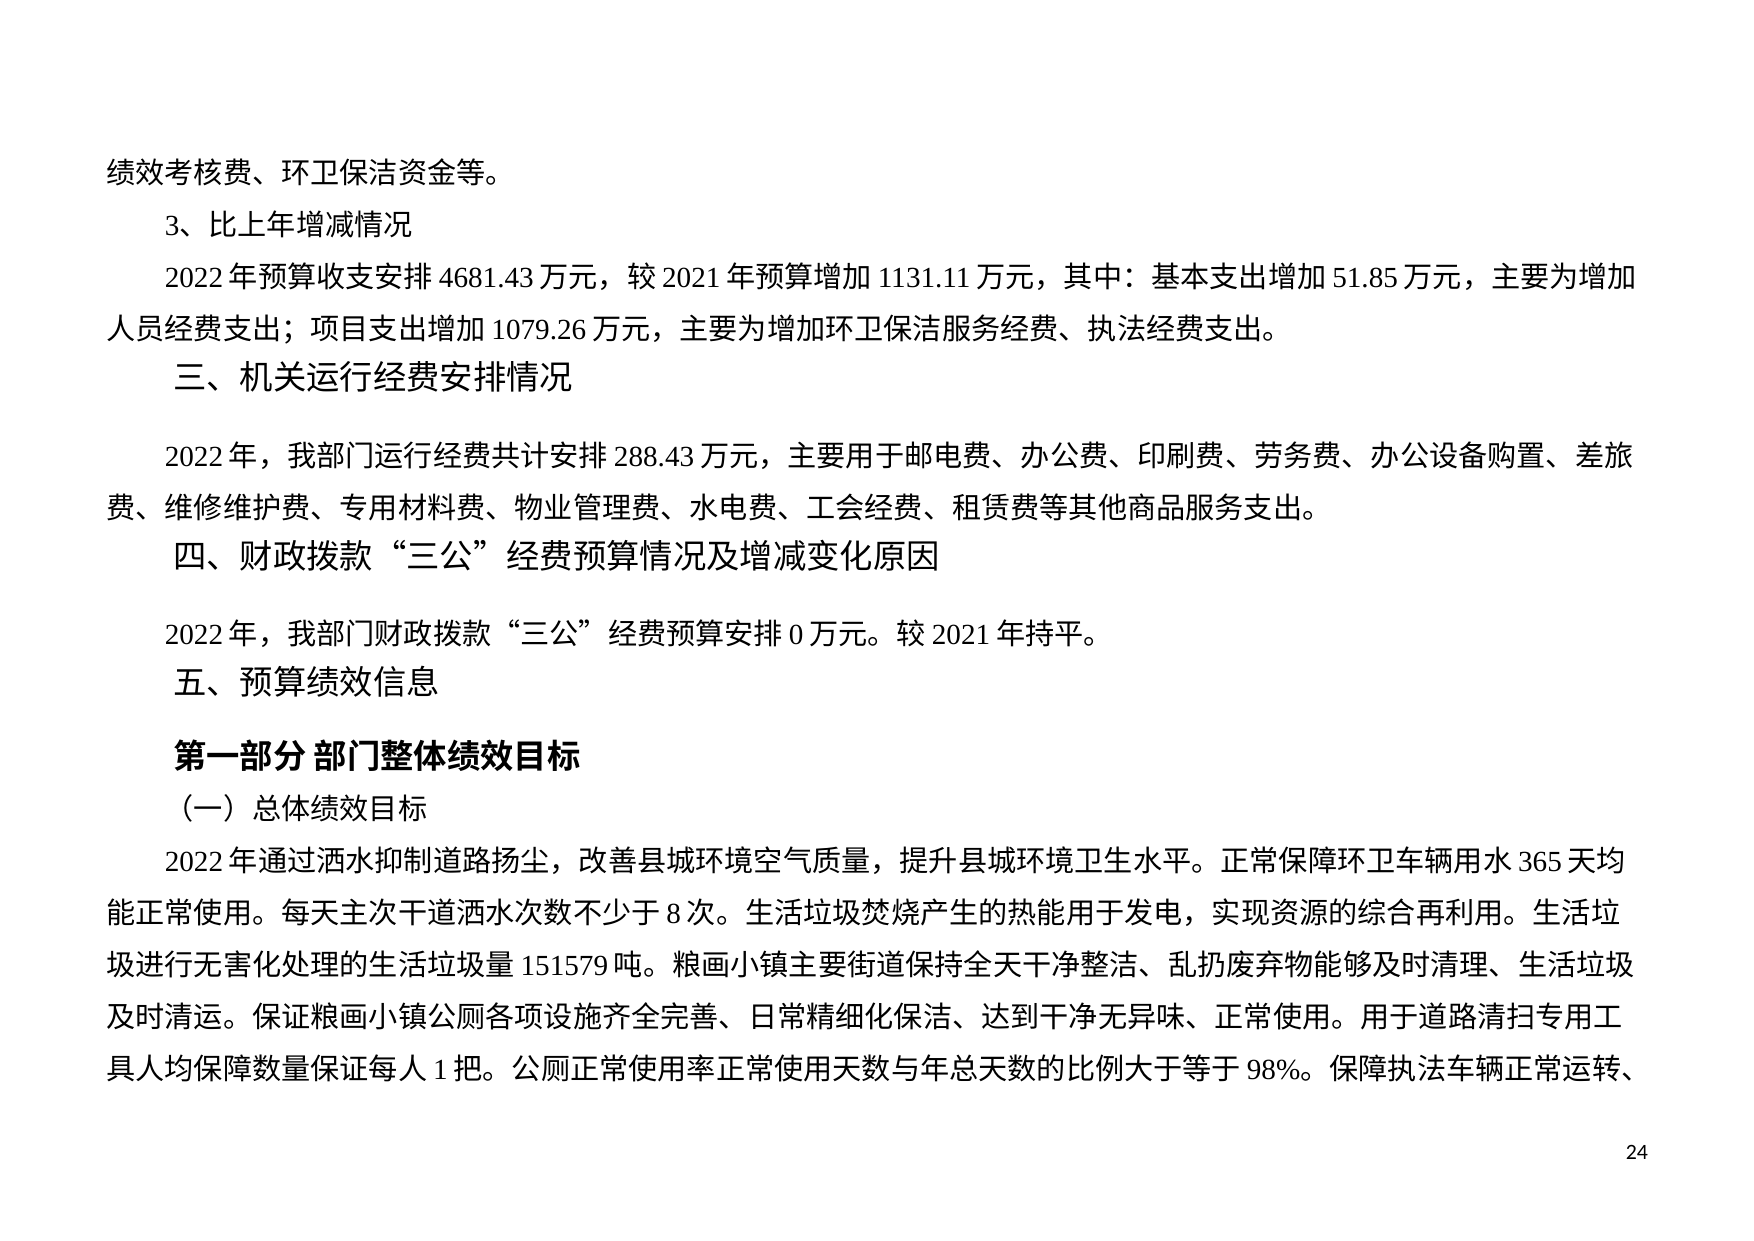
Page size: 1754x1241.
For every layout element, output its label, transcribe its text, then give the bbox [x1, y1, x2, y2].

text 第一部分 部门整体绩效目标 [106, 729, 1648, 778]
text 三、机关运行经费安排情况 [106, 351, 1648, 399]
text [106, 830, 1648, 1090]
text 2022年，我部门财政拨款“三公”经费预算安排0万元。较2021年持平。 [106, 603, 1648, 655]
text 四、财政拨款“三公”经费预算情况及增减变化原因 [106, 530, 1648, 578]
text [106, 142, 1648, 194]
text 2022年，我部门运行经费共计安排288.43万元，主要用于邮电费、办公费、印刷费、劳务费、办公设备购置、差旅费、维修维护费、专用材料费、物业管理费、水电费、工会经费、租赁费等其他商品服务支出。 [106, 424, 1648, 529]
text （一）总体绩效目标 [106, 778, 1648, 830]
text 3、比上年增减情况 [106, 194, 1648, 246]
text 五、预算绩效信息 [106, 656, 1648, 704]
text 2022年预算收支安排4681.43万元，较2021年预算增加1131.11万元，其中：基本支出增加51.85万元，主要为增加人员经费支出；项目支出增加1079.26万元，主要为增加环卫保洁服务经费、执法经费支出。 [106, 246, 1648, 350]
